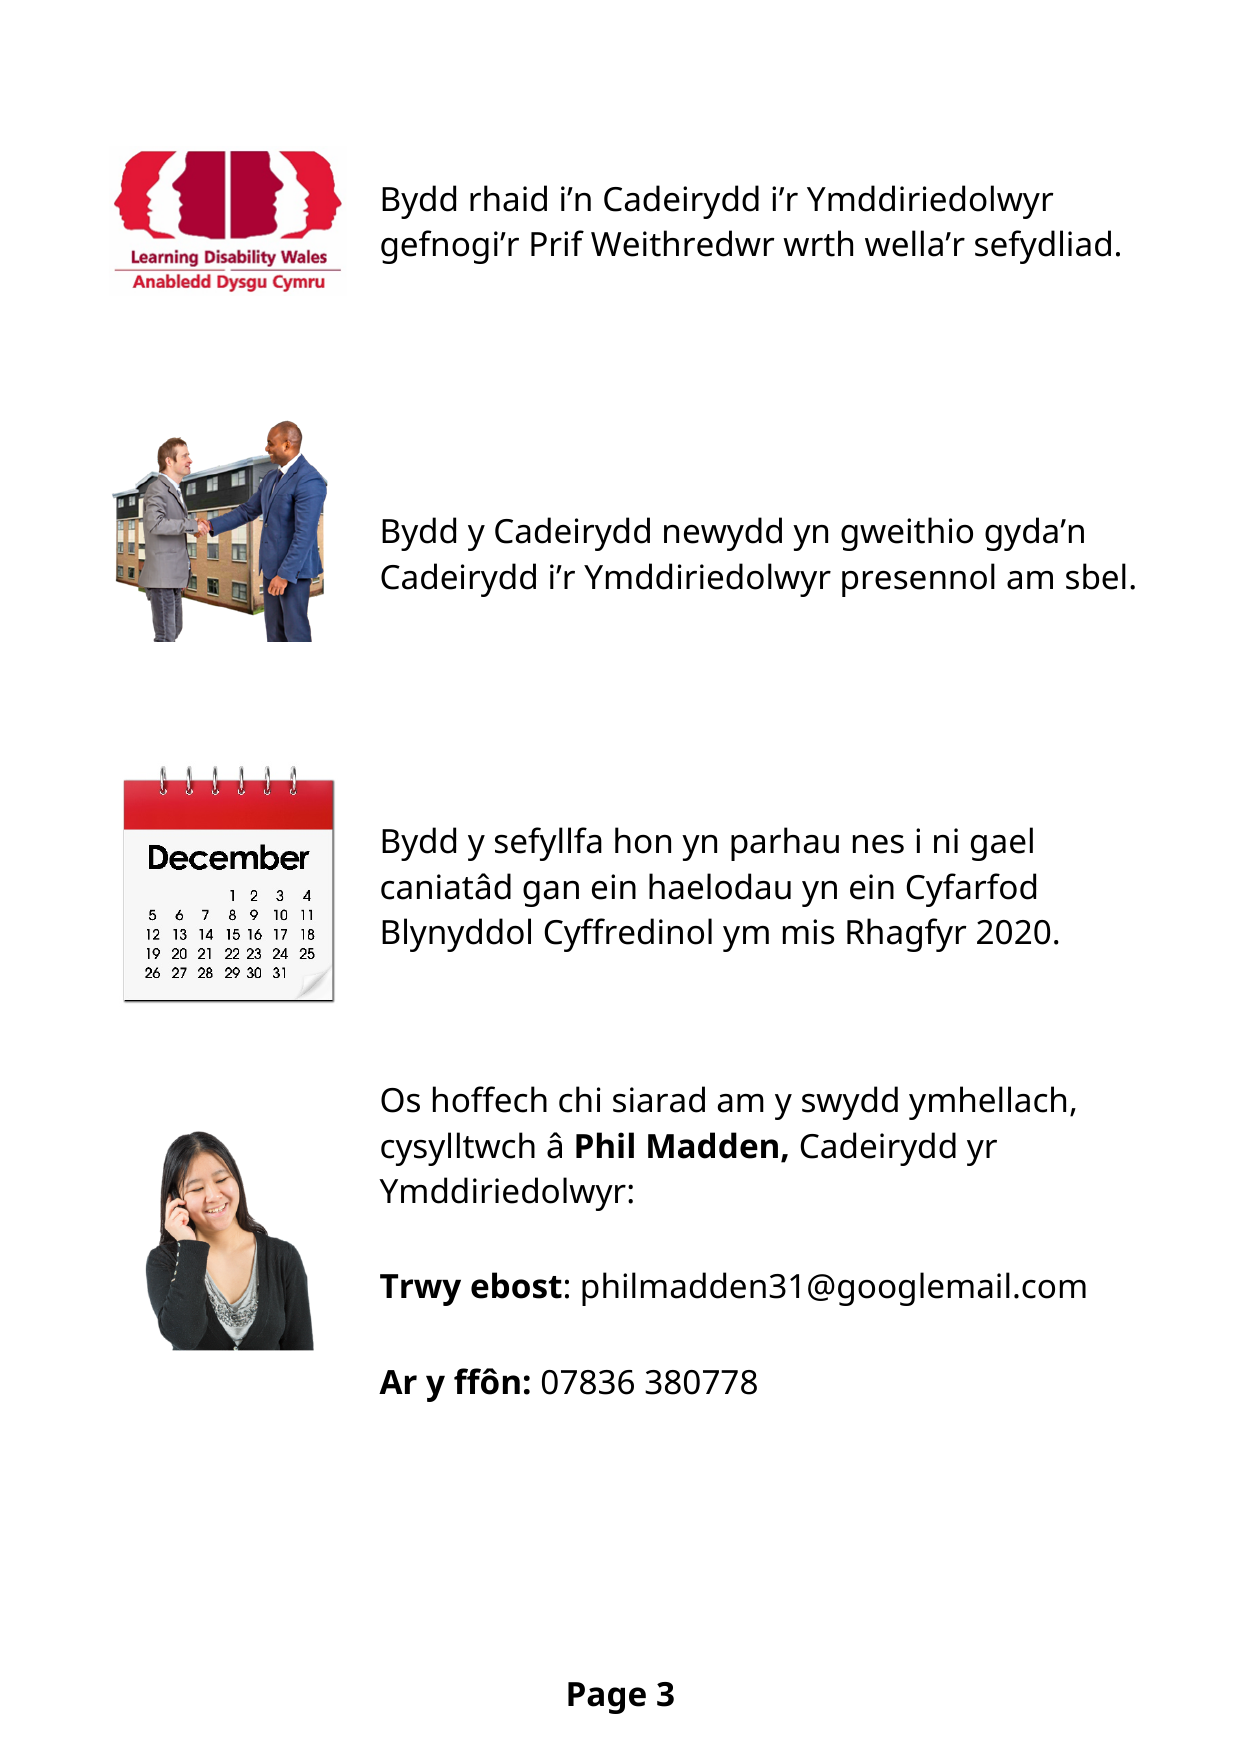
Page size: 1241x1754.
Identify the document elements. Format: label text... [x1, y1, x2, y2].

picture [113, 1126, 342, 1355]
table_cell Bydd y Cadeirydd newydd yn gweithio gyda’n Cadeirydd i’r Ymddiriedolwyr presennol am sbel. [368, 353, 1173, 709]
table_cell Os hoffech chi siarad am y swydd ymhellach, cysylltwch â Phil Madden, Cadeirydd yr Ymddiriedolwyr: Trwy ebost: philmadden31@googlemail.com Ar y ffôn: 07836 380778 [368, 1064, 1173, 1417]
table_cell [88, 89, 368, 353]
table_cell Bydd y sefyllfa hon yn parhau nes i ni gael caniatâd gan ein haelodau yn ein Cyfarfod Blynyddol Cyffredinol ym mis Rhagfyr 2020. [368, 709, 1173, 1064]
table_cell [88, 353, 368, 709]
table_cell Bydd rhaid i’n Cadeirydd i’r Ymddiriedolwyr gefnogi’r Prif Weithredwr wrth wella’r sefydliad. [368, 89, 1173, 353]
picture [113, 761, 343, 1012]
picture [108, 146, 347, 296]
table_cell [88, 1064, 368, 1417]
table_cell [88, 709, 368, 1064]
picture [108, 418, 347, 644]
